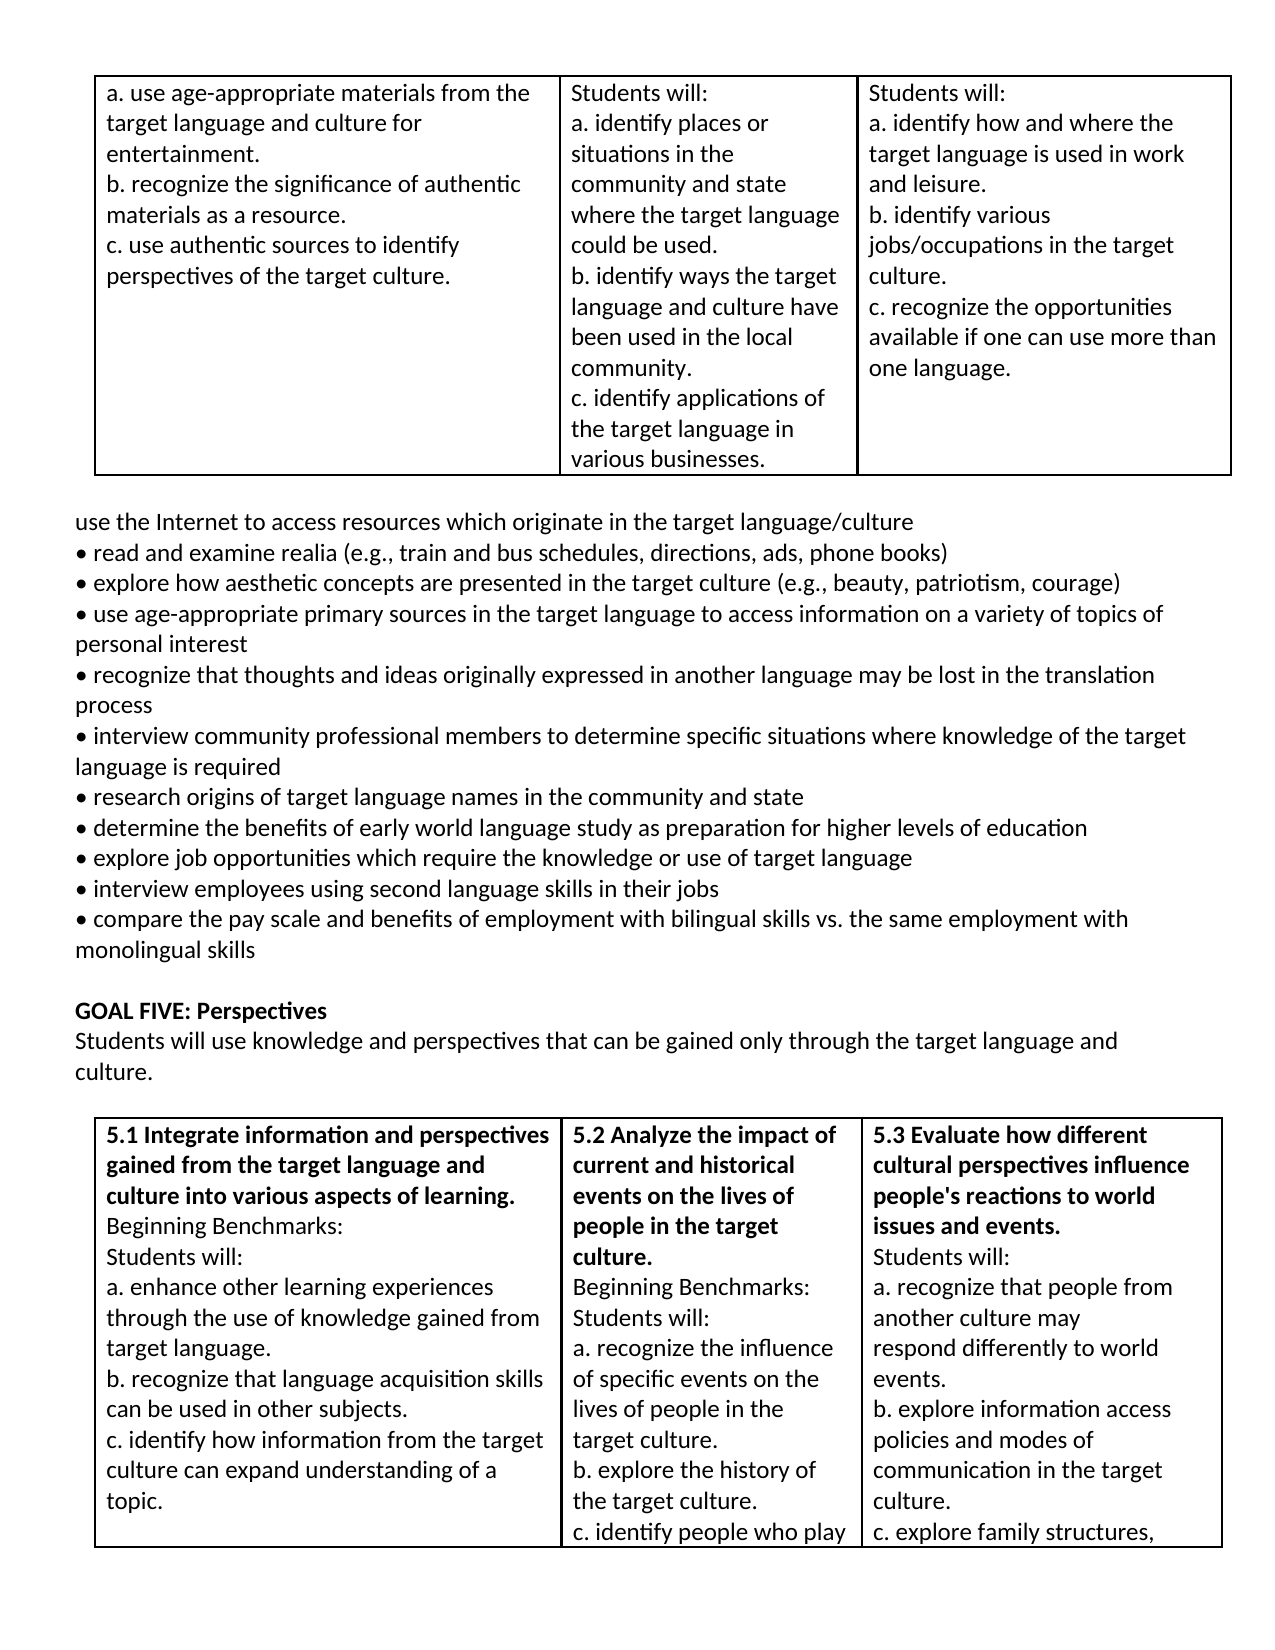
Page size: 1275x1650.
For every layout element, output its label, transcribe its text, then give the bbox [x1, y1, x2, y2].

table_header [563, 1119, 861, 1546]
text GOAL FIVE: Perspectives [75, 995, 1200, 1025]
text • explore job opportunities which require the knowledge or use of target language [75, 842, 1200, 873]
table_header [859, 77, 1230, 474]
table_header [863, 1119, 1221, 1546]
text • interview employees using second language skills in their jobs [75, 873, 1200, 903]
text • compare the pay scale and benefits of employment with bilingual skills vs. the same employment with monolingual skills [75, 903, 1200, 964]
text use the Internet to access resources which originate in the target language/culture [75, 506, 1200, 537]
text • interview community professional members to determine specific situations where knowledge of the target language is required [75, 720, 1200, 781]
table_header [561, 77, 856, 474]
text • research origins of target language names in the community and state [75, 781, 1200, 812]
text • use age-appropriate primary sources in the target language to access information on a variety of topics of personal interest [75, 598, 1200, 659]
text • explore how aesthetic concepts are presented in the target culture (e.g., beauty, patriotism, courage) [75, 567, 1200, 598]
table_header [96, 1119, 560, 1546]
text • recognize that thoughts and ideas originally expressed in another language may be lost in the translation process [75, 659, 1200, 720]
text • determine the benefits of early world language study as preparation for higher levels of education [75, 812, 1200, 842]
text Students will use knowledge and perspectives that can be gained only through the target language and culture. [75, 1025, 1200, 1086]
text • read and examine realia (e.g., train and bus schedules, directions, ads, phone books) [75, 537, 1200, 567]
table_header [96, 77, 559, 474]
